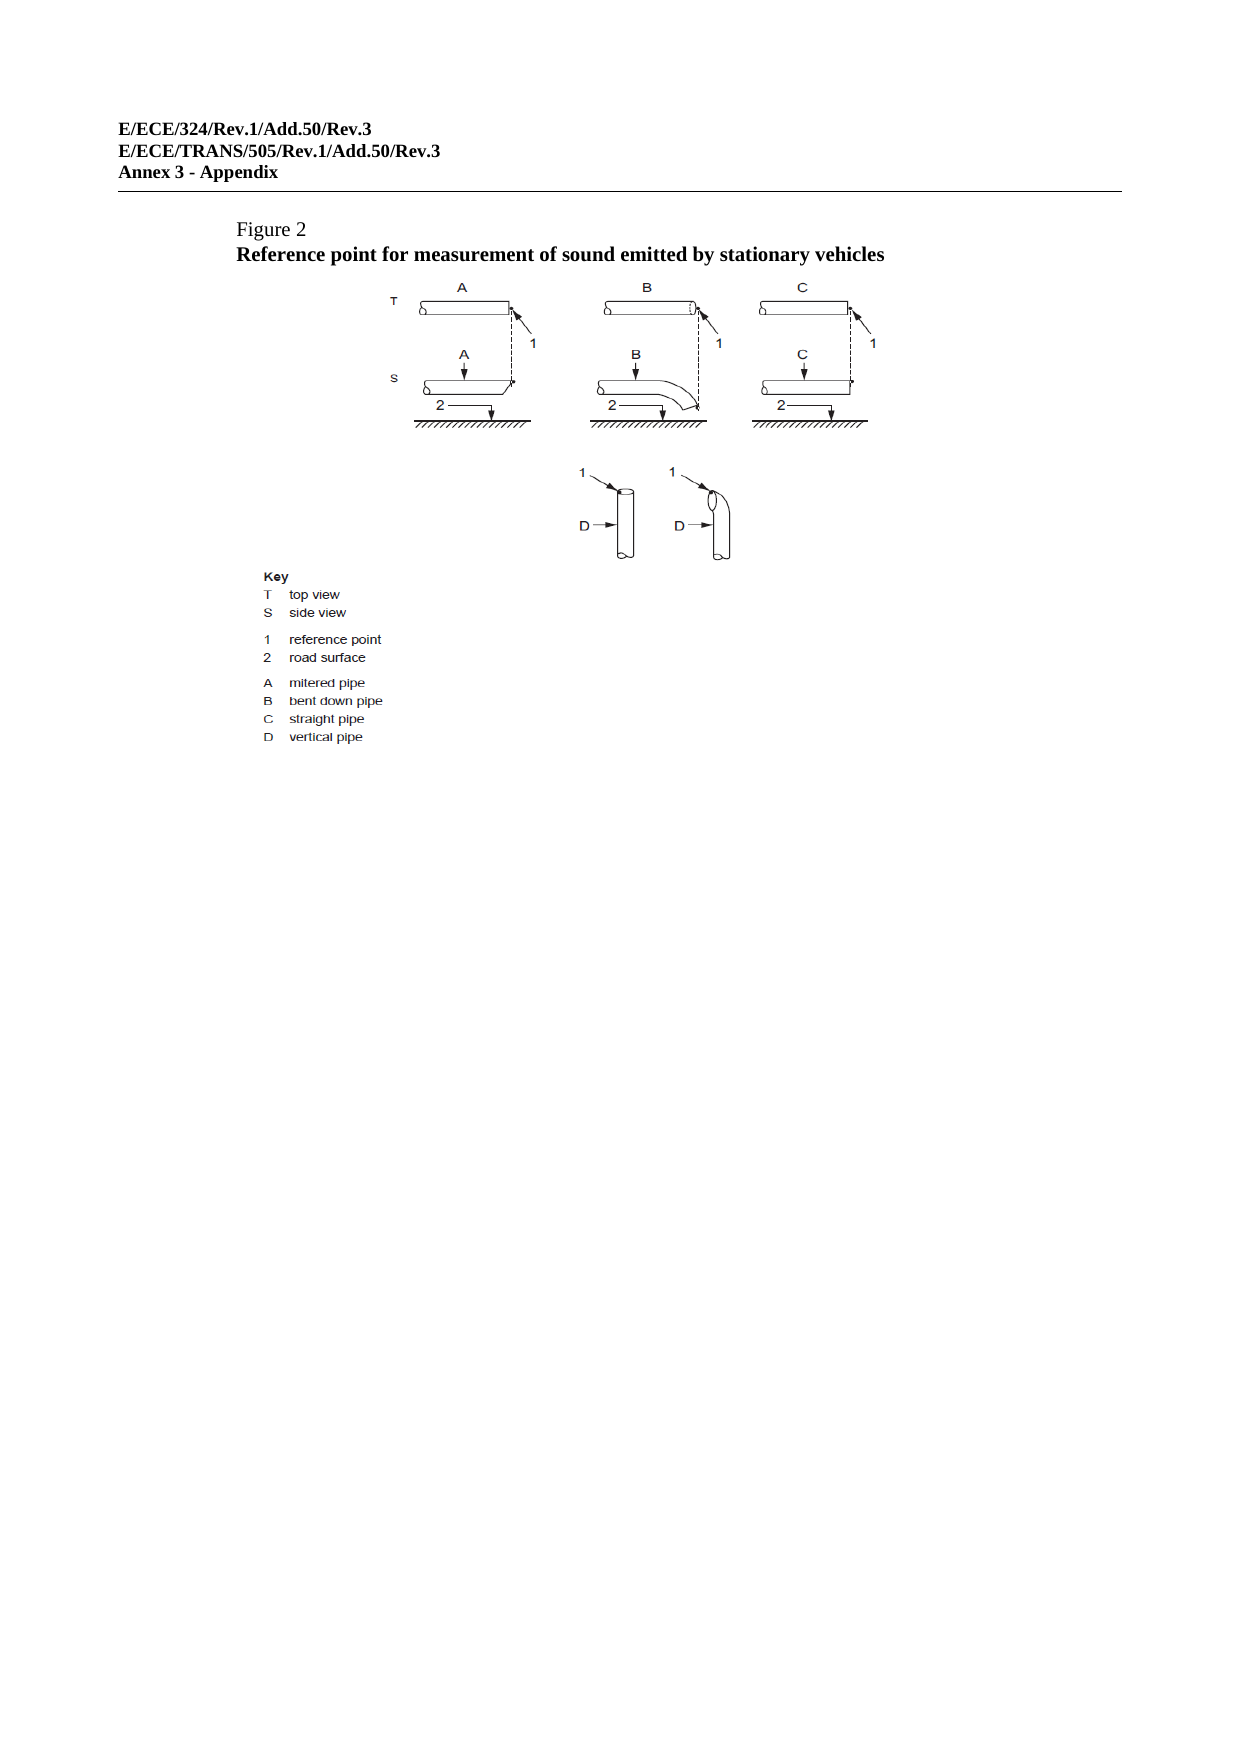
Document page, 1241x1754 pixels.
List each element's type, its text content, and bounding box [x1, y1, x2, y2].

text Figure 2 [236, 217, 1122, 241]
picture [236, 278, 944, 759]
text Reference point for measurement of sound emitted by stationary vehicles [236, 241, 1004, 266]
